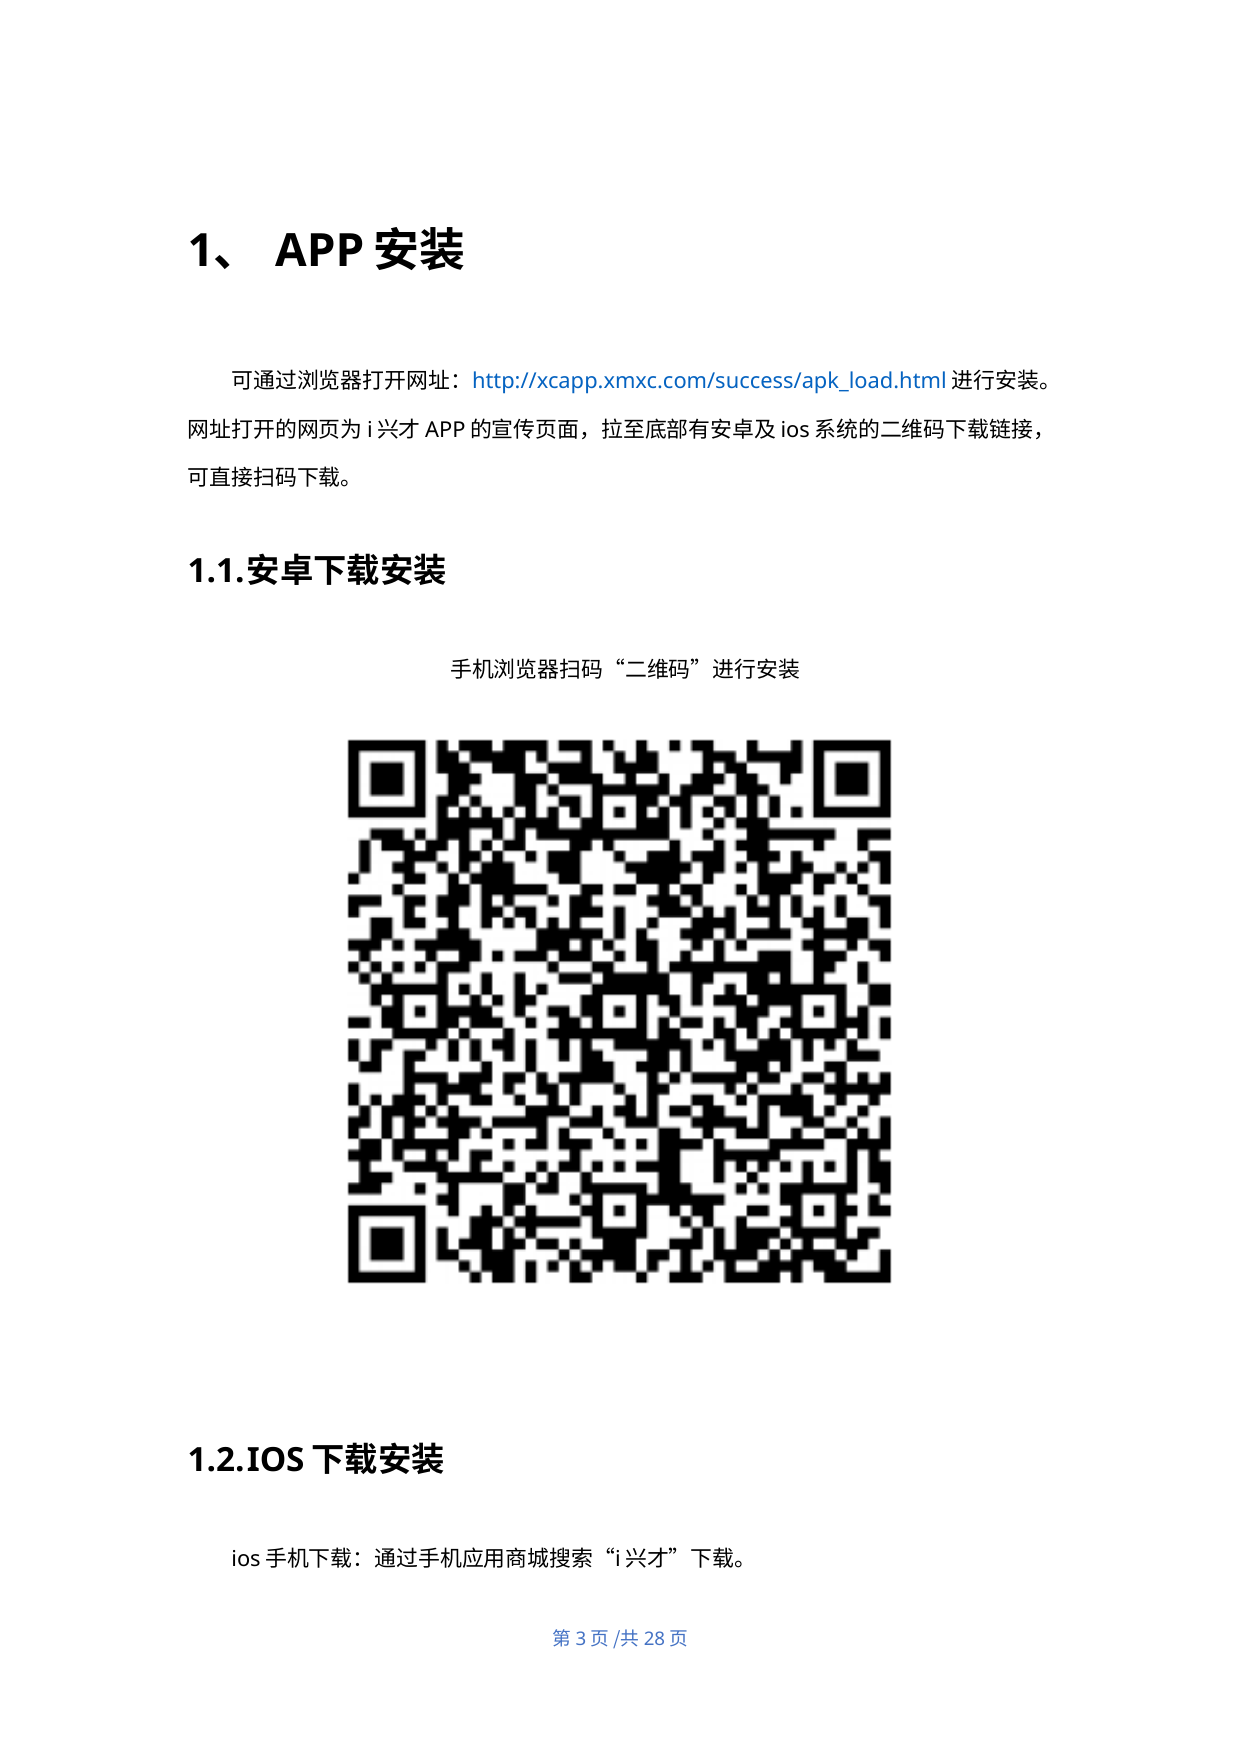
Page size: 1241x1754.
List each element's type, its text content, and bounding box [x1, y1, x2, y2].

text ios手机下载：通过手机应用商城搜索“i兴才”下载。 [187, 1541, 1053, 1573]
subtitle IOS下载安装 [187, 1424, 1053, 1489]
picture [307, 700, 933, 1325]
subtitle APP安装 [187, 197, 1053, 295]
text 可通过浏览器打开网址：http://xcapp.xmxc.com/success/apk_load.html进行安装。网址打开的网页为i兴才APP的宣传页面，拉至底部有安卓及ios系统的二维码下载链接，可直接扫码下载。 [187, 362, 1053, 492]
text 手机浏览器扫码“二维码”进行安装 [187, 652, 1053, 684]
subtitle 安卓下载安装 [187, 535, 1053, 600]
